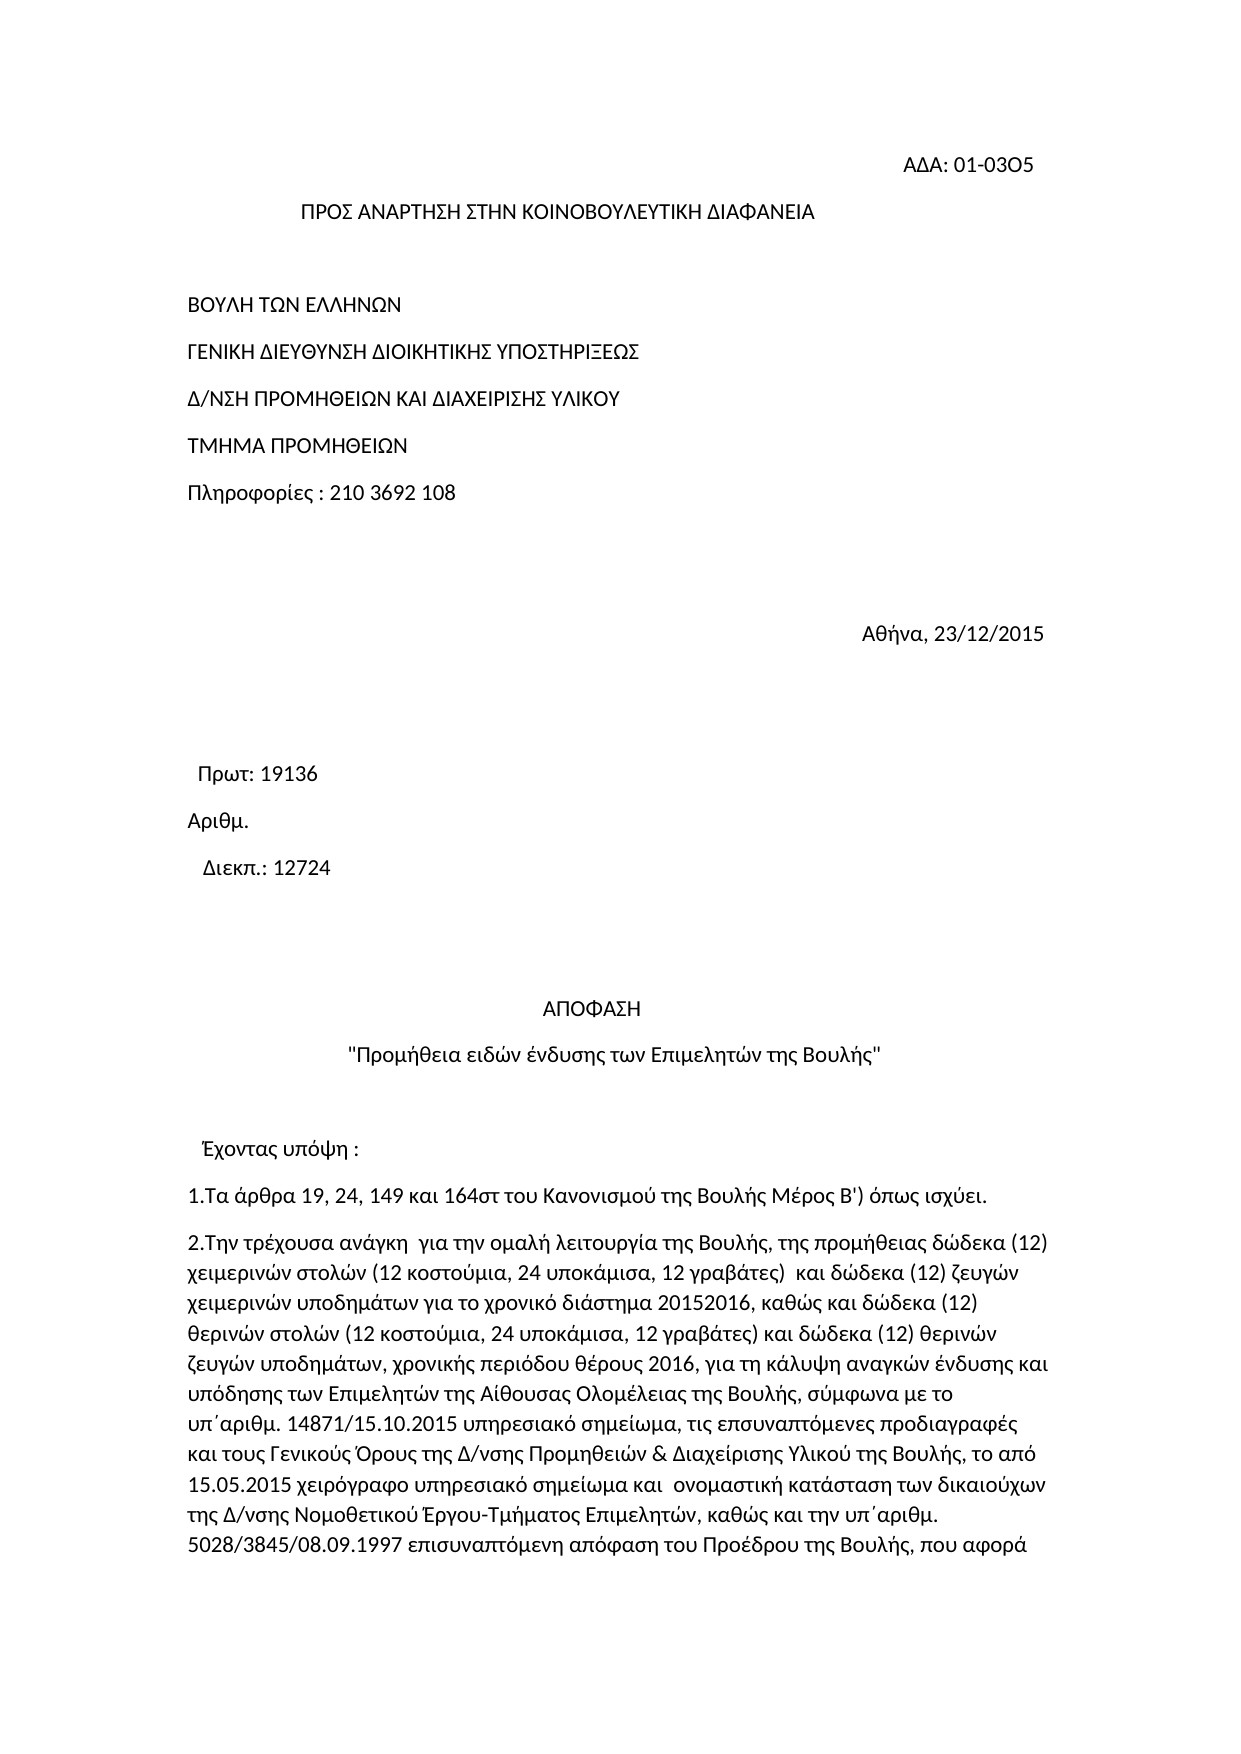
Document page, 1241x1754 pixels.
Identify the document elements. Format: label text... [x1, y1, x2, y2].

text ΑΠΟΦΑΣΗ [187, 994, 1053, 1022]
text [187, 1228, 1053, 1558]
text 1.Τα άρθρα 19, 24, 149 και 164στ του Κανονισμού της Βουλής Μέρος Β') όπως ισχύει. [187, 1181, 1053, 1209]
text ΑΔΑ: 01-03Ο5 [187, 150, 1053, 178]
text Αριθμ. [187, 806, 1053, 834]
text "Προμήθεια ειδών ένδυσης των Επιμελητών της Βουλής" [187, 1041, 1053, 1069]
text ΠΡΟΣ ΑΝΑΡΤΗΣΗ ΣΤΗΝ ΚΟΙΝΟΒΟΥΛΕΥΤΙΚΗ ΔΙΑΦΑΝΕΙΑ [187, 197, 1053, 225]
text Έχοντας υπόψη : [187, 1134, 1053, 1162]
text Πρωτ: 19136 [187, 759, 1053, 787]
text Αθήνα, 23/12/2015 [187, 619, 1053, 647]
text Δ/ΝΣΗ ΠΡΟΜΗΘΕΙΩΝ ΚΑΙ ΔΙΑΧΕΙΡΙΣΗΣ ΥΛΙΚΟΥ [187, 384, 1053, 412]
text Διεκπ.: 12724 [187, 853, 1053, 881]
text ΤΜΗΜΑ ΠΡΟΜΗΘΕΙΩΝ [187, 431, 1053, 459]
text ΒΟΥΛΗ ΤΩΝ ΕΛΛΗΝΩΝ [187, 291, 1053, 319]
text ΓΕΝΙΚΗ ΔΙΕΥΘΥΝΣΗ ΔΙΟΙΚΗΤΙΚΗΣ ΥΠΟΣΤΗΡΙΞΕΩΣ [187, 337, 1053, 366]
text Πληροφορίες : 210 3692 108 [187, 478, 1053, 506]
